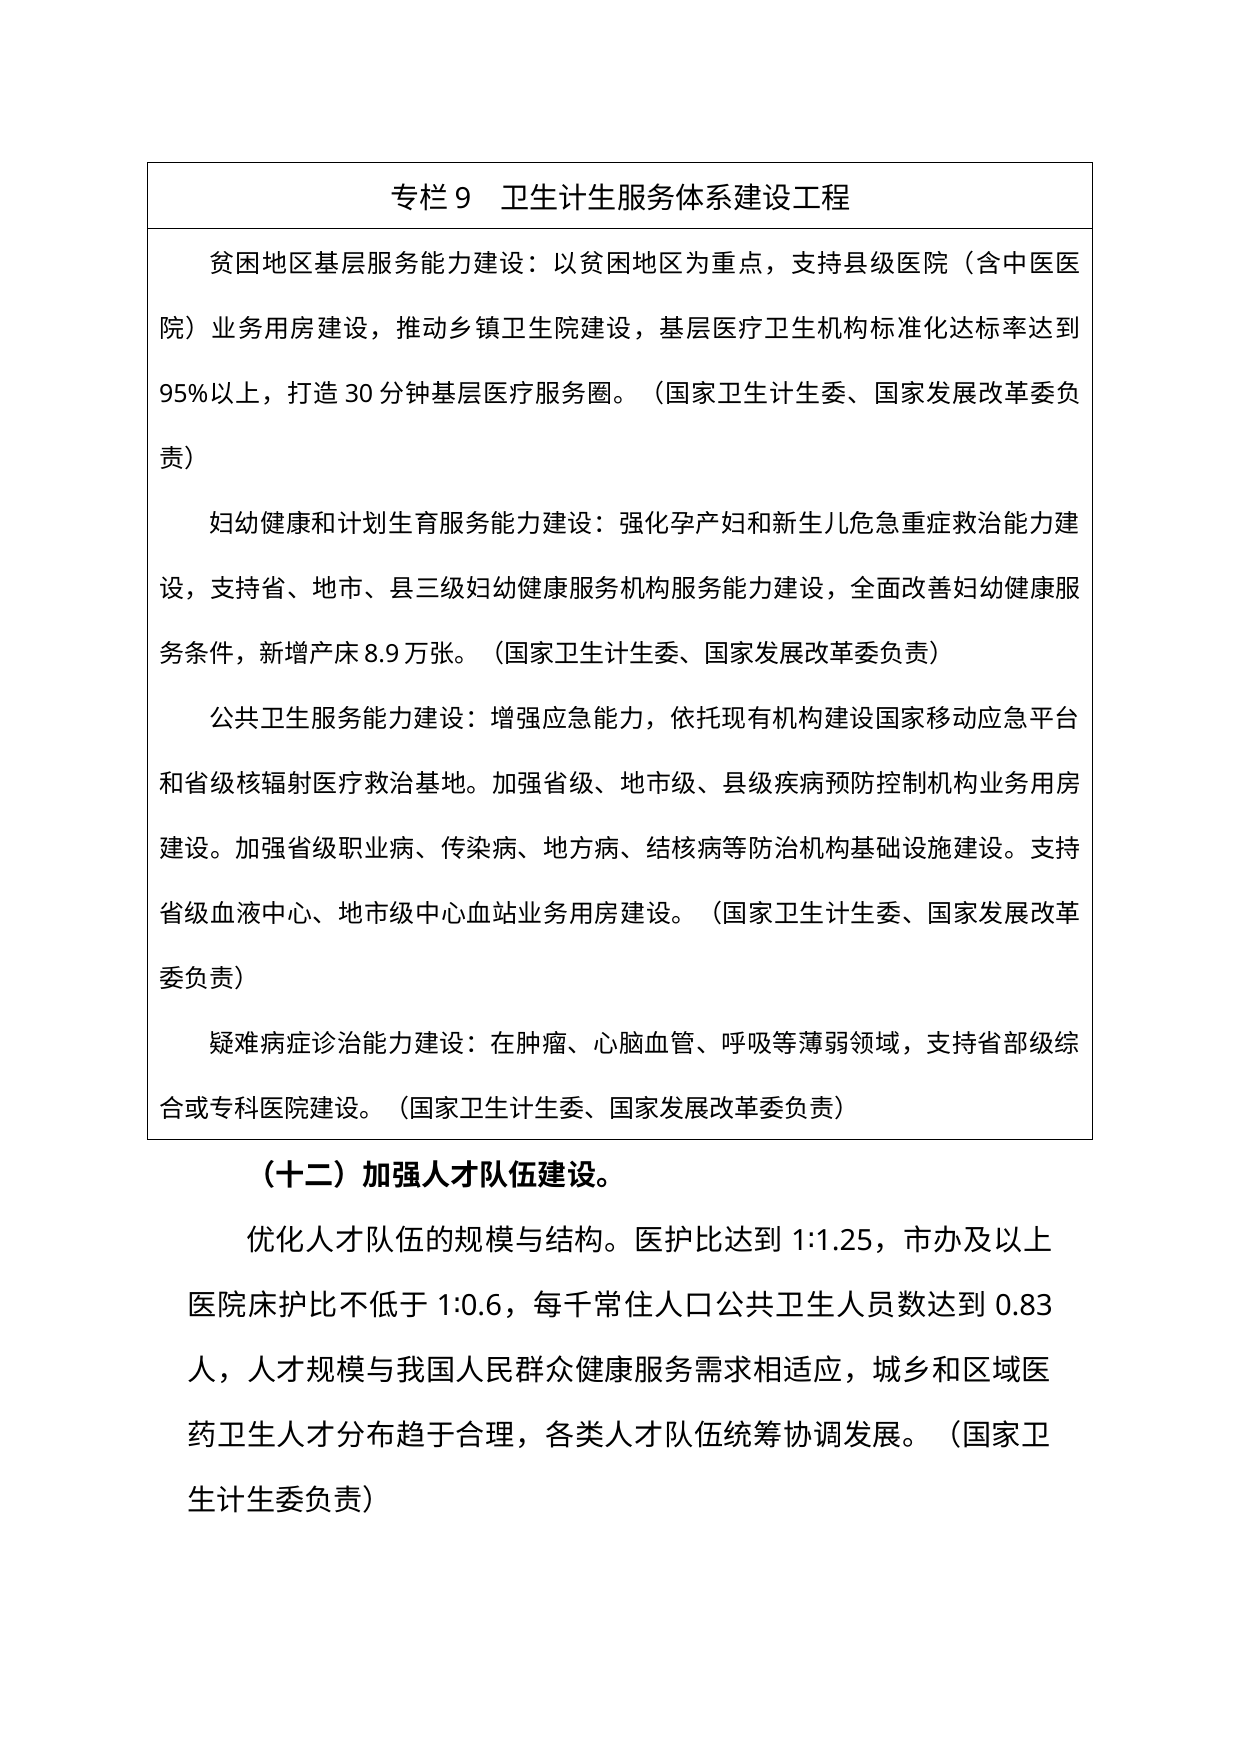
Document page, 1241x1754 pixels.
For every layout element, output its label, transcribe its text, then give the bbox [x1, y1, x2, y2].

table_cell 贫困地区基层服务能力建设：以贫困地区为重点，支持县级医院（含中医医院）业务用房建设，推动乡镇卫生院建设，基层医疗卫生机构标准化达标率达到95%以上，打造30分钟基层医疗服务圈。（国家卫生计生委、国家发展改革委负责） 妇幼健康和计划生育服务能力建设：强化孕产妇和新生儿危急重症救治能力建设，支持省、地市、县三级妇幼健康服务机构服务能力建设，全面改善妇幼健康服务条件，新增产床8.9万张。（国家卫生计生委、国家发展改革委负责） 公共卫生服务能力建设：增强应急能力，依托现有机构建设国家移动应急平台和省级核辐射医疗救治基地。加强省级、地市级、县级疾病预防控制机构业务用房建设。加强省级职业病、传染病、地方病、结核病等防治机构基础设施建设。支持省级血液中心、地市级中心血站业务用房建设。（国家卫生计生委、国家发展改革委负责） 疑难病症诊治能力建设：在肿瘤、心脑血管、呼吸等薄弱领域，支持省部级综合或专科医院建设。（国家卫生计生委、国家发展改革委负责） [148, 229, 1092, 1139]
table_header 专栏9 卫生计生服务体系建设工程 [148, 163, 1092, 228]
text 优化人才队伍的规模与结构。医护比达到1∶1.25，市办及以上医院床护比不低于1∶0.6，每千常住人口公共卫生人员数达到0.83人，人才规模与我国人民群众健康服务需求相适应，城乡和区域医药卫生人才分布趋于合理，各类人才队伍统筹协调发展。（国家卫生计生委负责） [187, 1205, 1053, 1530]
text （十二）加强人才队伍建设。 [187, 1140, 1053, 1205]
